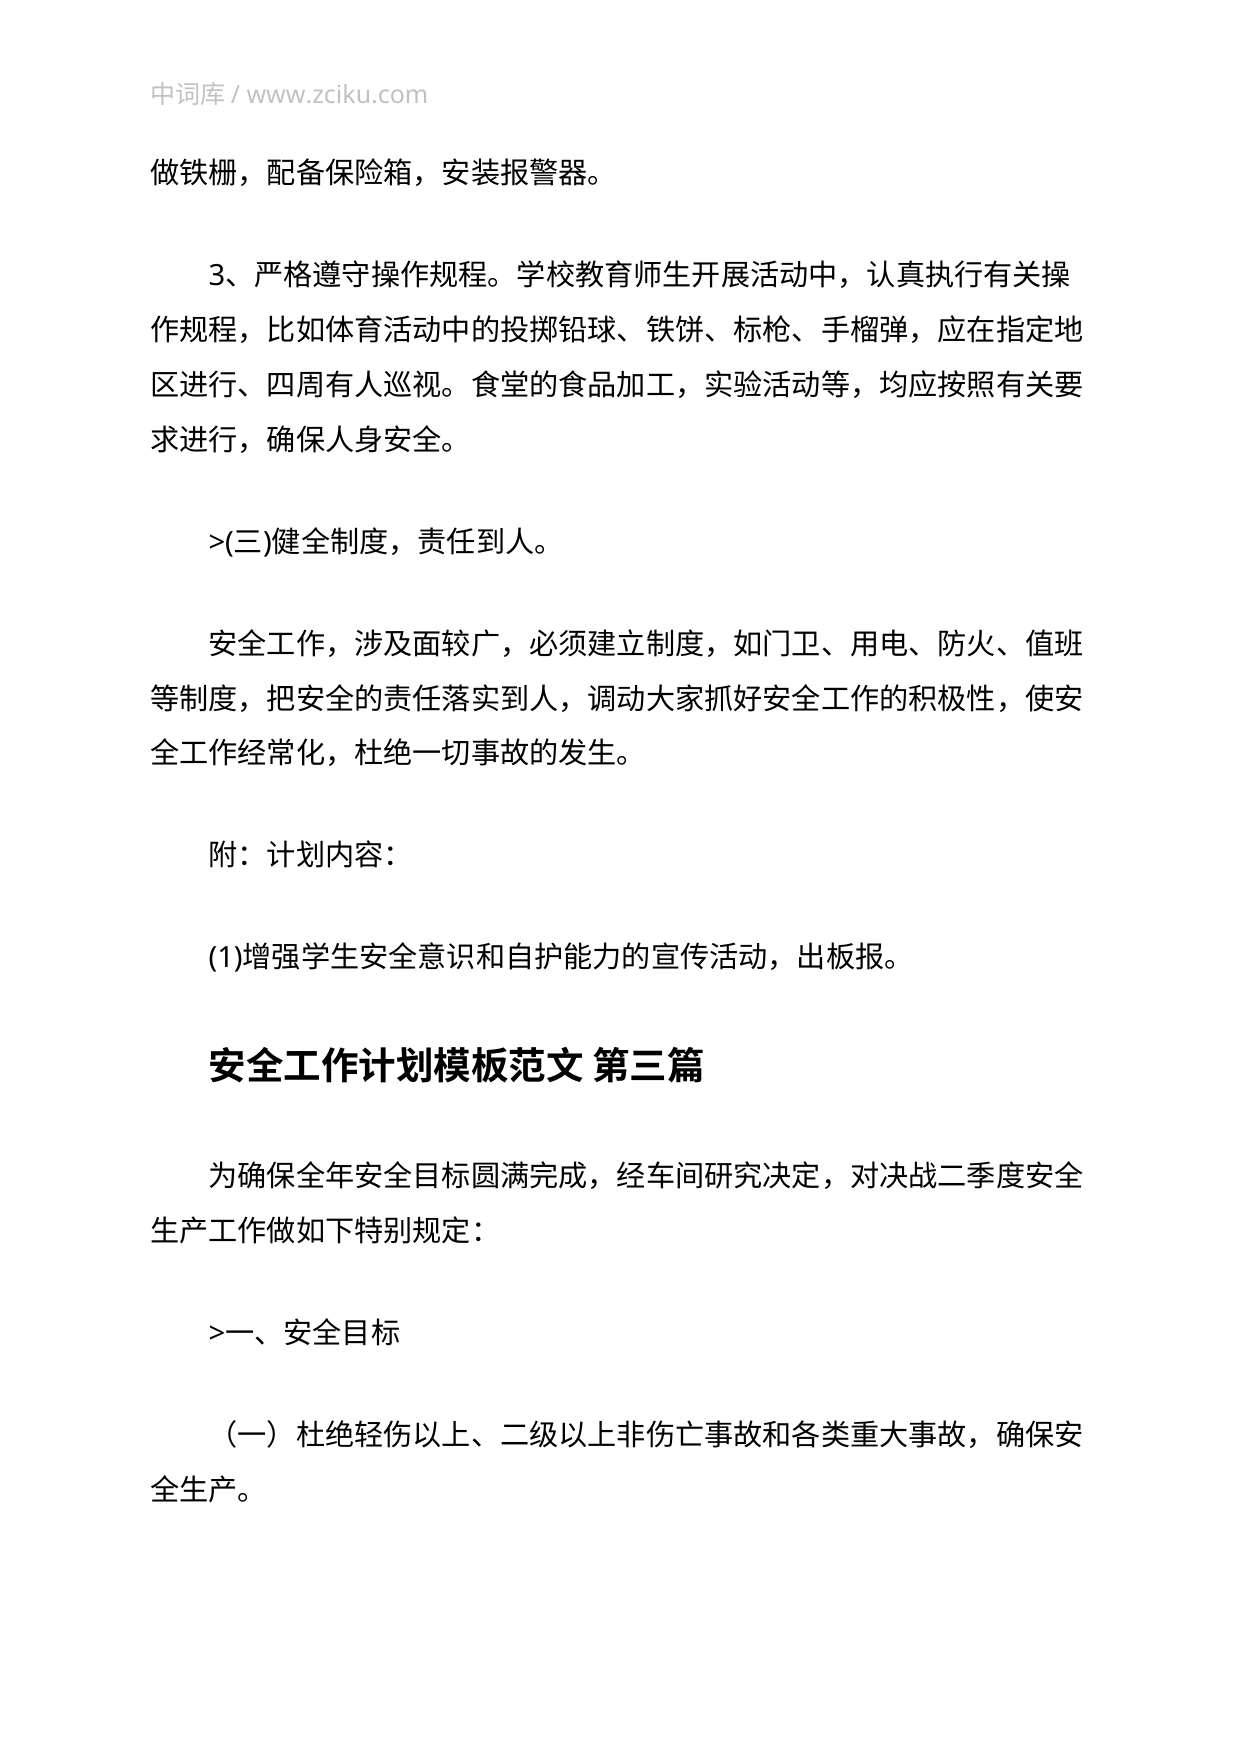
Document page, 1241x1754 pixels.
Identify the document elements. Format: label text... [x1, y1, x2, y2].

text 安全工作计划模板范文 第三篇 [150, 1036, 1090, 1090]
text （一）杜绝轻伤以上、二级以上非伤亡事故和各类重大事故，确保安全生产。 [150, 1412, 1090, 1509]
text 3、严格遵守操作规程。学校教育师生开展活动中，认真执行有关操作规程，比如体育活动中的投掷铅球、铁饼、标枪、手榴弹，应在指定地区进行、四周有人巡视。食堂的食品加工，实验活动等，均应按照有关要求进行，确保人身安全。 [150, 252, 1090, 459]
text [150, 150, 1090, 192]
text >一、安全目标 [150, 1310, 1090, 1352]
text >(三)健全制度，责任到人。 [150, 518, 1090, 561]
text 安全工作，涉及面较广，必须建立制度，如门卫、用电、防火、值班等制度，把安全的责任落实到人，调动大家抓好安全工作的积极性，使安全工作经常化，杜绝一切事故的发生。 [150, 620, 1090, 772]
text 附：计划内容： [150, 832, 1090, 874]
text (1)增强学生安全意识和自护能力的宣传活动，出板报。 [150, 934, 1090, 976]
text 为确保全年安全目标圆满完成，经车间研究决定，对决战二季度安全生产工作做如下特别规定： [150, 1153, 1090, 1250]
